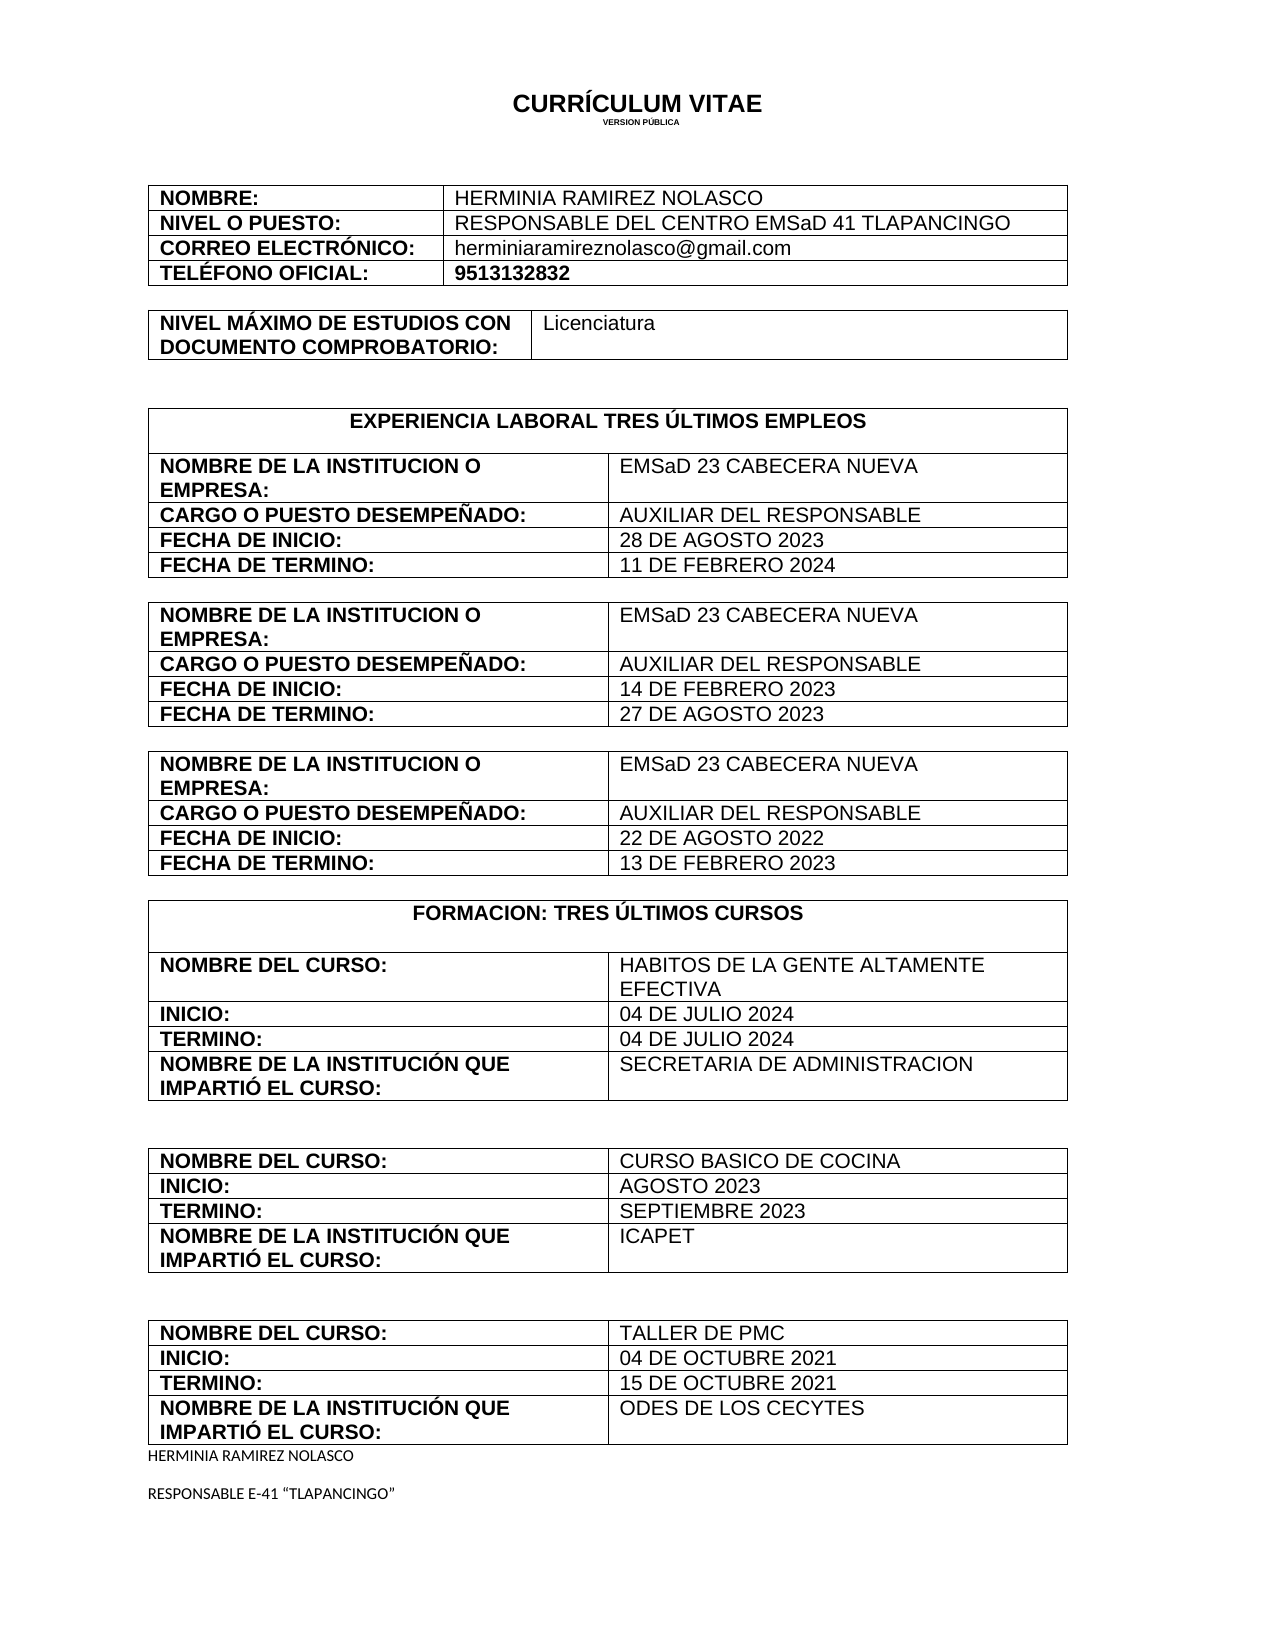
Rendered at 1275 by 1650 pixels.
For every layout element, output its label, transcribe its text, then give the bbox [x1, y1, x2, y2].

table_cell AUXILIAR DEL RESPONSABLE [609, 801, 1067, 825]
table_cell FECHA DE INICIO: [149, 677, 608, 701]
table_cell ICAPET [609, 1224, 1067, 1272]
table_cell SECRETARIA DE ADMINISTRACION [609, 1052, 1067, 1100]
table_header NOMBRE DEL CURSO: [149, 1149, 608, 1173]
table_cell INICIO: [149, 1002, 608, 1026]
table_header NOMBRE DE LA INSTITUCION O EMPRESA: [149, 752, 608, 800]
table_cell NIVEL O PUESTO: [149, 211, 443, 234]
table_header NIVEL MÁXIMO DE ESTUDIOS CON DOCUMENTO COMPROBATORIO: [149, 311, 531, 358]
table_cell 13 DE FEBRERO 2023 [609, 851, 1067, 875]
table_header EXPERIENCIA LABORAL TRES ÚLTIMOS EMPLEOS [149, 409, 1067, 453]
table_cell 04 DE OCTUBRE 2021 [609, 1346, 1067, 1370]
table_cell NOMBRE DE LA INSTITUCION O EMPRESA: [149, 454, 608, 502]
table_cell ODES DE LOS CECYTES [609, 1396, 1067, 1444]
table_header NOMBRE: [149, 186, 443, 209]
table_cell herminiaramireznolasco@gmail.com [444, 236, 1067, 259]
table_header HERMINIA RAMIREZ NOLASCO [444, 186, 1067, 209]
table_header EMSaD 23 CABECERA NUEVA [609, 603, 1067, 651]
table_cell 15 DE OCTUBRE 2021 [609, 1371, 1067, 1395]
table_cell EMSaD 23 CABECERA NUEVA [609, 454, 1067, 502]
table_cell TERMINO: [149, 1199, 608, 1223]
table_cell NOMBRE DE LA INSTITUCIÓN QUE IMPARTIÓ EL CURSO: [149, 1396, 608, 1444]
table_cell TERMINO: [149, 1027, 608, 1051]
table_cell 11 DE FEBRERO 2024 [609, 553, 1067, 577]
table_cell FECHA DE TERMINO: [149, 851, 608, 875]
table_cell 22 DE AGOSTO 2022 [609, 826, 1067, 850]
table_cell AUXILIAR DEL RESPONSABLE [609, 503, 1067, 527]
table_cell FECHA DE INICIO: [149, 826, 608, 850]
table_cell CORREO ELECTRÓNICO: [149, 236, 443, 259]
table_cell HABITOS DE LA GENTE ALTAMENTE EFECTIVA [609, 953, 1067, 1001]
table_cell NOMBRE DE LA INSTITUCIÓN QUE IMPARTIÓ EL CURSO: [149, 1224, 608, 1272]
table_cell FECHA DE TERMINO: [149, 702, 608, 726]
table_cell 9513132832 [444, 261, 1067, 284]
table_cell RESPONSABLE DEL CENTRO EMSaD 41 TLAPANCINGO [444, 211, 1067, 234]
table_header EMSaD 23 CABECERA NUEVA [609, 752, 1067, 800]
table_cell 04 DE JULIO 2024 [609, 1027, 1067, 1051]
text CURRÍCULUM VITAE [148, 89, 1127, 117]
table_cell INICIO: [149, 1174, 608, 1198]
table_header TALLER DE PMC [609, 1321, 1067, 1345]
table_cell FECHA DE INICIO: [149, 528, 608, 552]
table_header NOMBRE DE LA INSTITUCION O EMPRESA: [149, 603, 608, 651]
table_cell NOMBRE DEL CURSO: [149, 953, 608, 1001]
text HERMINIA RAMIREZ NOLASCO [148, 1445, 1127, 1465]
table_header FORMACION: TRES ÚLTIMOS CURSOS [149, 901, 1067, 952]
table_cell TERMINO: [149, 1371, 608, 1395]
table_cell CARGO O PUESTO DESEMPEÑADO: [149, 503, 608, 527]
table_cell CARGO O PUESTO DESEMPEÑADO: [149, 801, 608, 825]
table_cell AGOSTO 2023 [609, 1174, 1067, 1198]
table_cell 28 DE AGOSTO 2023 [609, 528, 1067, 552]
table_cell INICIO: [149, 1346, 608, 1370]
table_cell AUXILIAR DEL RESPONSABLE [609, 652, 1067, 676]
text RESPONSABLE E-41 “TLAPANCINGO” [148, 1483, 1127, 1504]
table_cell TELÉFONO OFICIAL: [149, 261, 443, 284]
table_header Licenciatura [532, 311, 1067, 358]
table_cell CARGO O PUESTO DESEMPEÑADO: [149, 652, 608, 676]
table_cell 14 DE FEBRERO 2023 [609, 677, 1067, 701]
table_cell FECHA DE TERMINO: [149, 553, 608, 577]
table_cell SEPTIEMBRE 2023 [609, 1199, 1067, 1223]
table_header CURSO BASICO DE COCINA [609, 1149, 1067, 1173]
table_cell NOMBRE DE LA INSTITUCIÓN QUE IMPARTIÓ EL CURSO: [149, 1052, 608, 1100]
table_cell 04 DE JULIO 2024 [609, 1002, 1067, 1026]
table_cell 27 DE AGOSTO 2023 [609, 702, 1067, 726]
table_header NOMBRE DEL CURSO: [149, 1321, 608, 1345]
